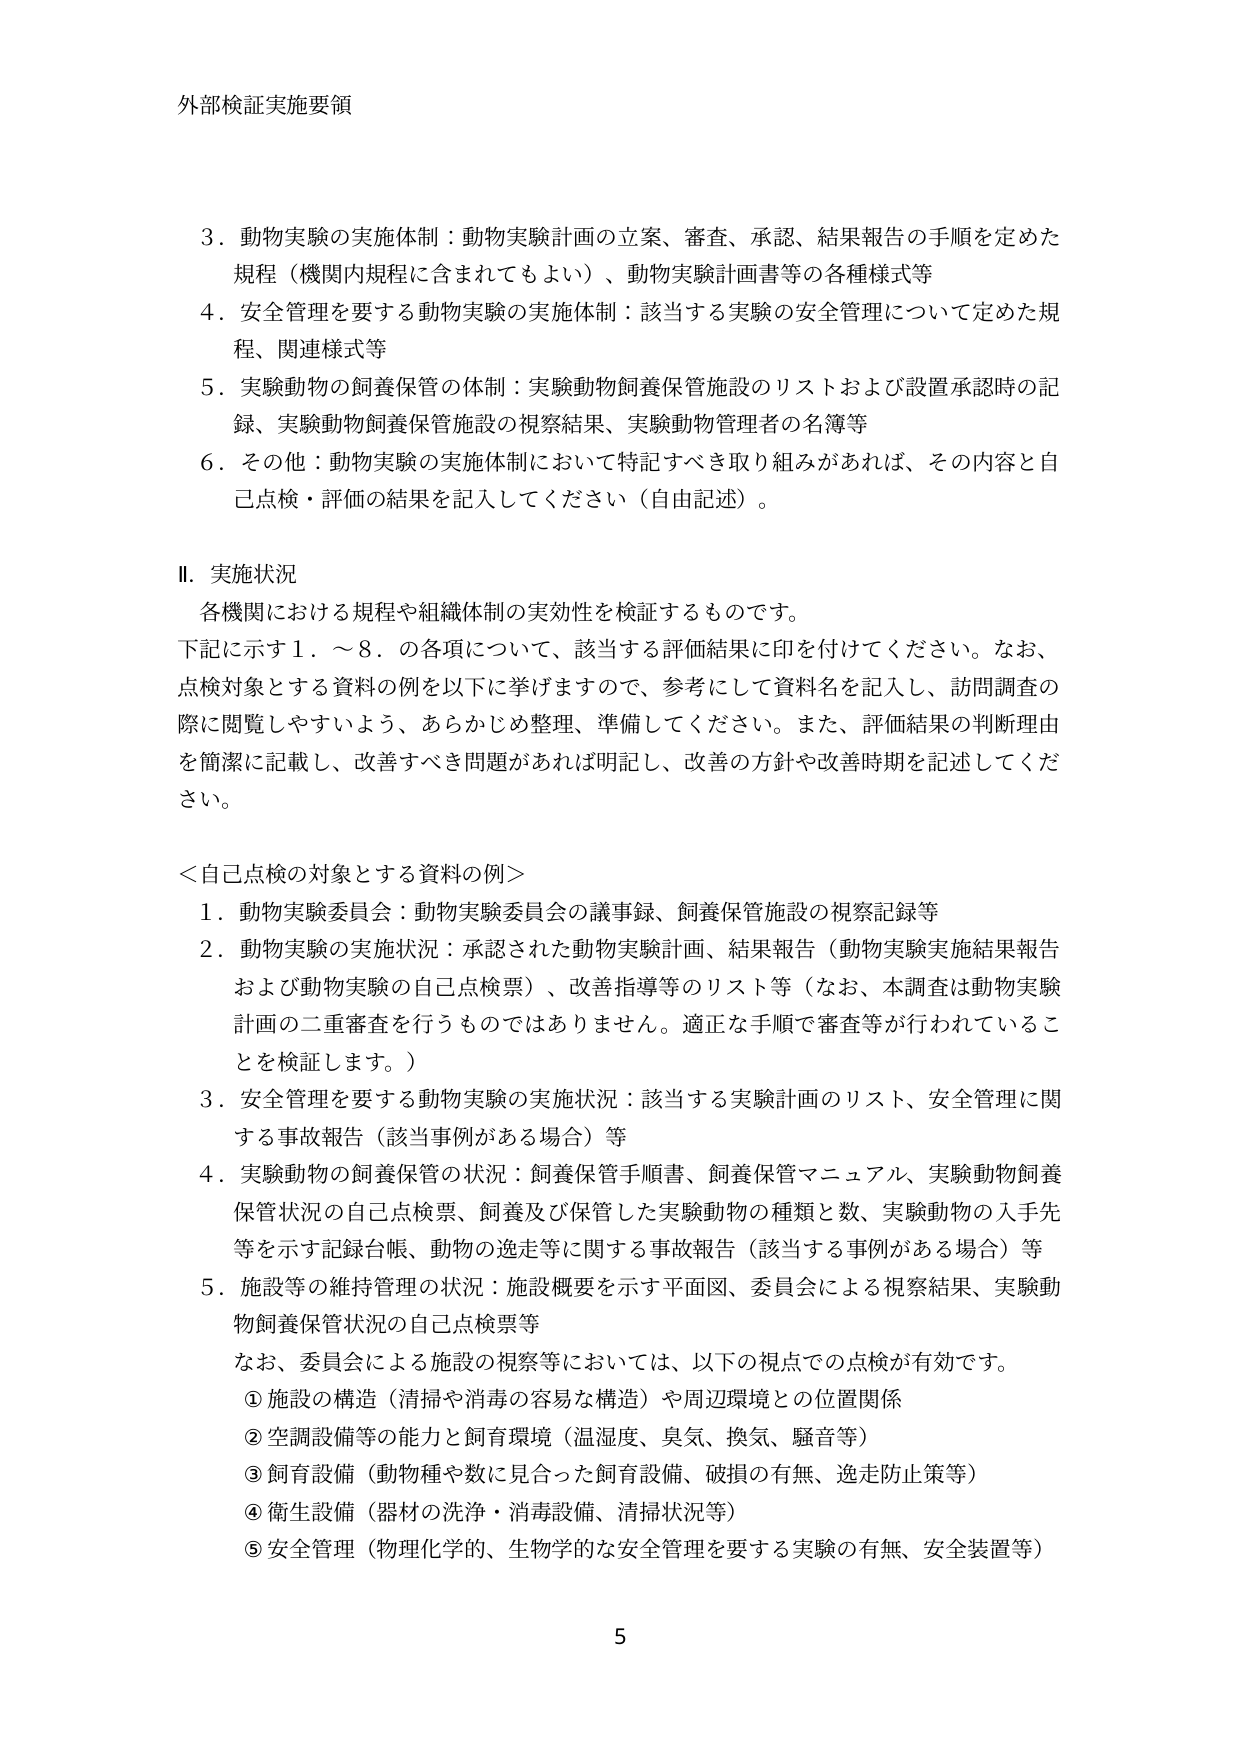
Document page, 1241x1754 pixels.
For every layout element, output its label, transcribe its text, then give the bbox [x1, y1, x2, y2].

text ５．実験動物の飼養保管の体制：実験動物飼養保管施設のリストおよび設置承認時の記録、実験動物飼養保管施設の視察結果、実験動物管理者の名簿等 [196, 367, 1063, 442]
text ４．安全管理を要する動物実験の実施体制：該当する実験の安全管理について定めた規程、関連様式等 [196, 292, 1063, 367]
text ５．施設等の維持管理の状況：施設概要を示す平面図、委員会による視察結果、実験動物飼養保管状況の自己点検票等 [196, 1267, 1063, 1342]
text ①施設の構造（清掃や消毒の容易な構造）や周辺環境との位置関係 [243, 1379, 1063, 1417]
text ４．実験動物の飼養保管の状況：飼養保管手順書、飼養保管マニュアル、実験動物飼養保管状況の自己点検票、飼養及び保管した実験動物の種類と数、実験動物の入手先等を示す記録台帳、動物の逸走等に関する事故報告（該当する事例がある場合）等 [196, 1154, 1063, 1267]
text Ⅱ．実施状況 [177, 554, 1063, 592]
text ６．その他：動物実験の実施体制において特記すべき取り組みがあれば、その内容と自己点検・評価の結果を記入してください（自由記述）。 [196, 442, 1063, 517]
text ③飼育設備（動物種や数に見合った飼育設備、破損の有無、逸走防止策等） [243, 1454, 1063, 1492]
text ２．動物実験の実施状況：承認された動物実験計画、結果報告（動物実験実施結果報告および動物実験の自己点検票）、改善指導等のリスト等（なお、本調査は動物実験計画の二重審査を行うものではありません。適正な手順で審査等が行われていることを検証します。） [196, 929, 1063, 1079]
text １．動物実験委員会：動物実験委員会の議事録、飼養保管施設の視察記録等 [196, 892, 1063, 929]
text ＜自己点検の対象とする資料の例＞ [177, 854, 1063, 892]
text ３．動物実験の実施体制：動物実験計画の立案、審査、承認、結果報告の手順を定めた規程（機関内規程に含まれてもよい）、動物実験計画書等の各種様式等 [196, 217, 1063, 292]
text ⑤安全管理（物理化学的、生物学的な安全管理を要する実験の有無、安全装置等） [243, 1529, 1063, 1567]
text なお、委員会による施設の視察等においては、以下の視点での点検が有効です。 [233, 1342, 1063, 1379]
text 下記に示す１．～８．の各項について、該当する評価結果に印を付けてください。なお、点検対象とする資料の例を以下に挙げますので、参考にして資料名を記入し、訪問調査の際に閲覧しやすいよう、あらかじめ整理、準備してください。また、評価結果の判断理由を簡潔に記載し、改善すべき問題があれば明記し、改善の方針や改善時期を記述してください。 [177, 629, 1063, 817]
text ②空調設備等の能力と飼育環境（温湿度、臭気、換気、騒音等） [243, 1417, 1063, 1454]
text 各機関における規程や組織体制の実効性を検証するものです。 [177, 592, 1063, 629]
text ３．安全管理を要する動物実験の実施状況：該当する実験計画のリスト、安全管理に関する事故報告（該当事例がある場合）等 [196, 1079, 1063, 1154]
text ④衛生設備（器材の洗浄・消毒設備、清掃状況等） [243, 1492, 1063, 1529]
